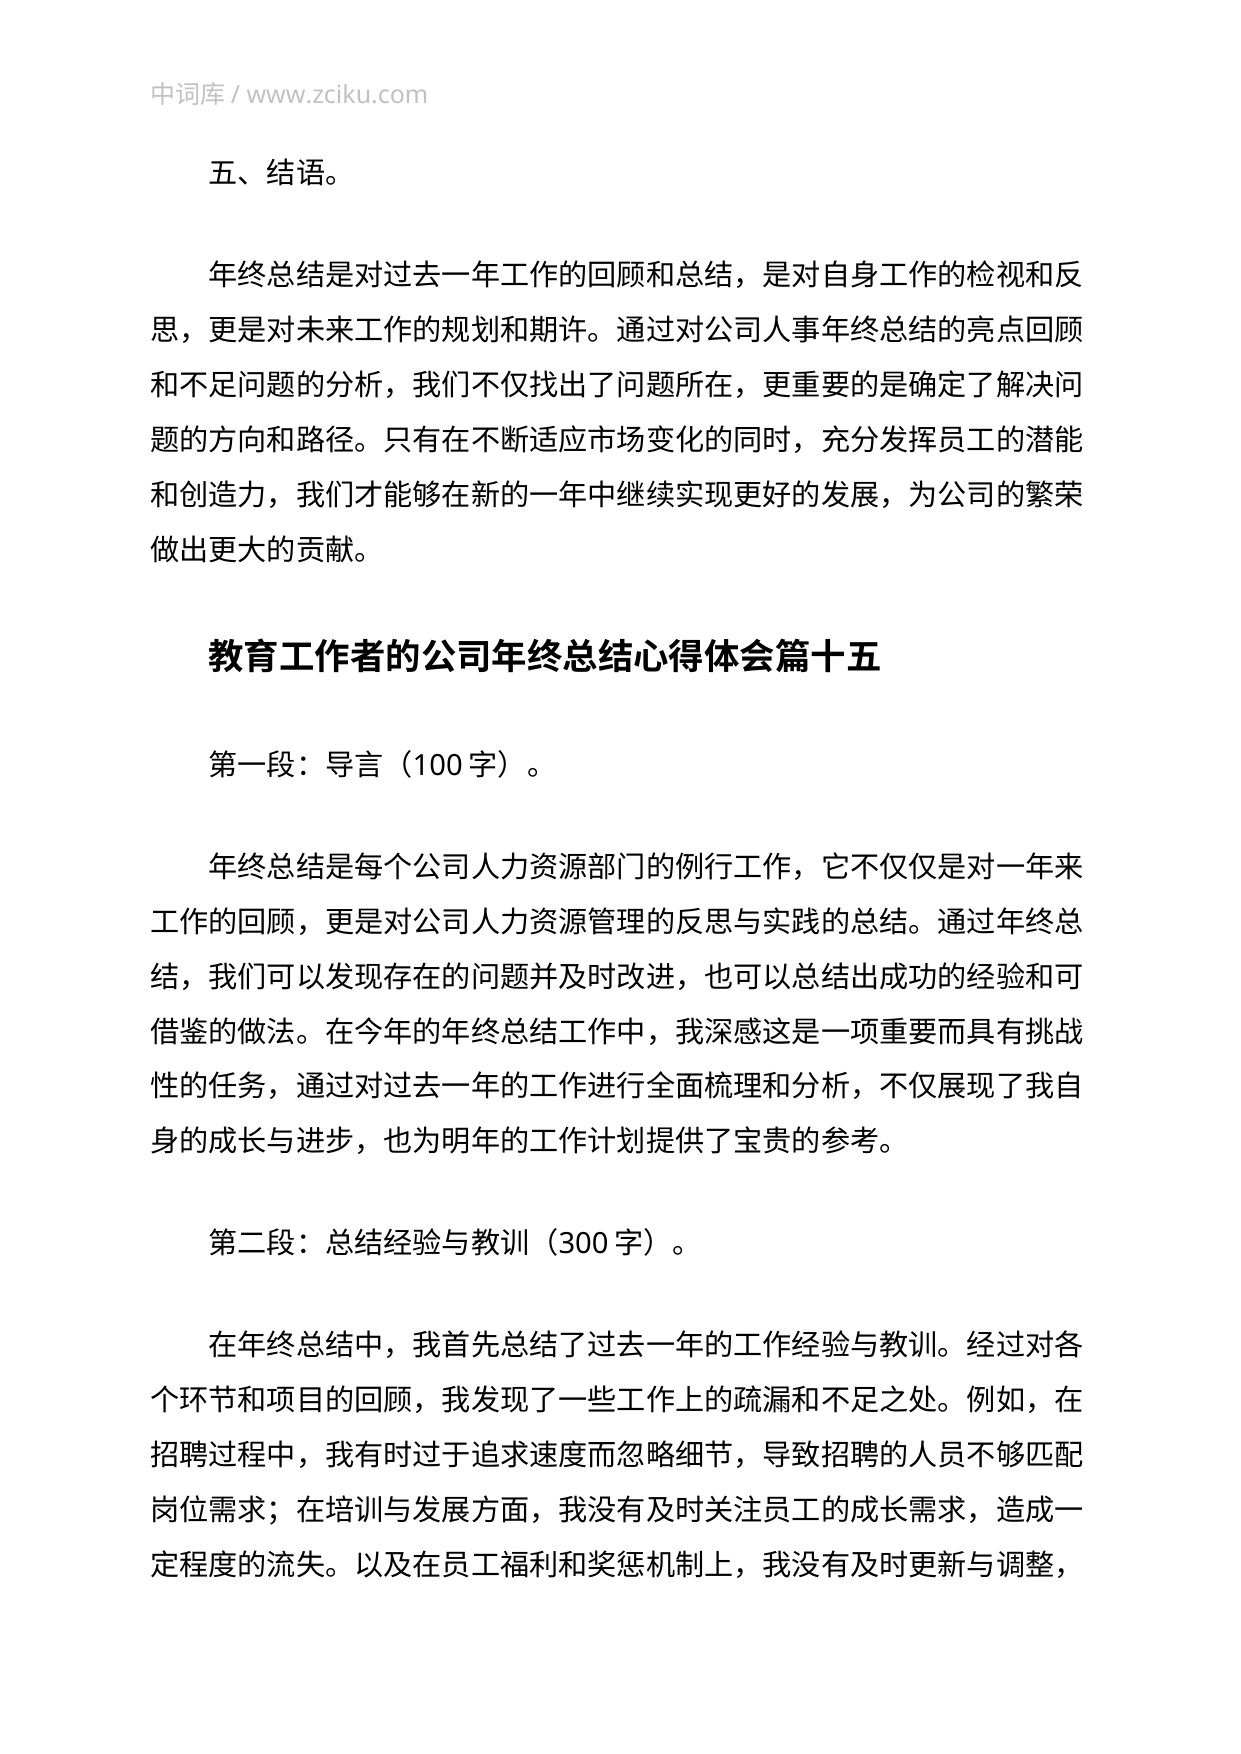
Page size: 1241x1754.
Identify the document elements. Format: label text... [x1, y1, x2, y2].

text 五、结语。 [150, 150, 1090, 192]
text 第一段：导言（100字）。 [150, 741, 1090, 784]
text 年终总结是每个公司人力资源部门的例行工作，它不仅仅是对一年来工作的回顾，更是对公司人力资源管理的反思与实践的总结。通过年终总结，我们可以发现存在的问题并及时改进，也可以总结出成功的经验和可借鉴的做法。在今年的年终总结工作中，我深感这是一项重要而具有挑战性的任务，通过对过去一年的工作进行全面梳理和分析，不仅展现了我自身的成长与进步，也为明年的工作计划提供了宝贵的参考。 [150, 843, 1090, 1160]
text 教育工作者的公司年终总结心得体会篇十五 [150, 628, 1090, 679]
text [150, 1322, 1090, 1583]
text 年终总结是对过去一年工作的回顾和总结，是对自身工作的检视和反思，更是对未来工作的规划和期许。通过对公司人事年终总结的亮点回顾和不足问题的分析，我们不仅找出了问题所在，更重要的是确定了解决问题的方向和路径。只有在不断适应市场变化的同时，充分发挥员工的潜能和创造力，我们才能够在新的一年中继续实现更好的发展，为公司的繁荣做出更大的贡献。 [150, 252, 1090, 568]
text 第二段：总结经验与教训（300字）。 [150, 1220, 1090, 1262]
